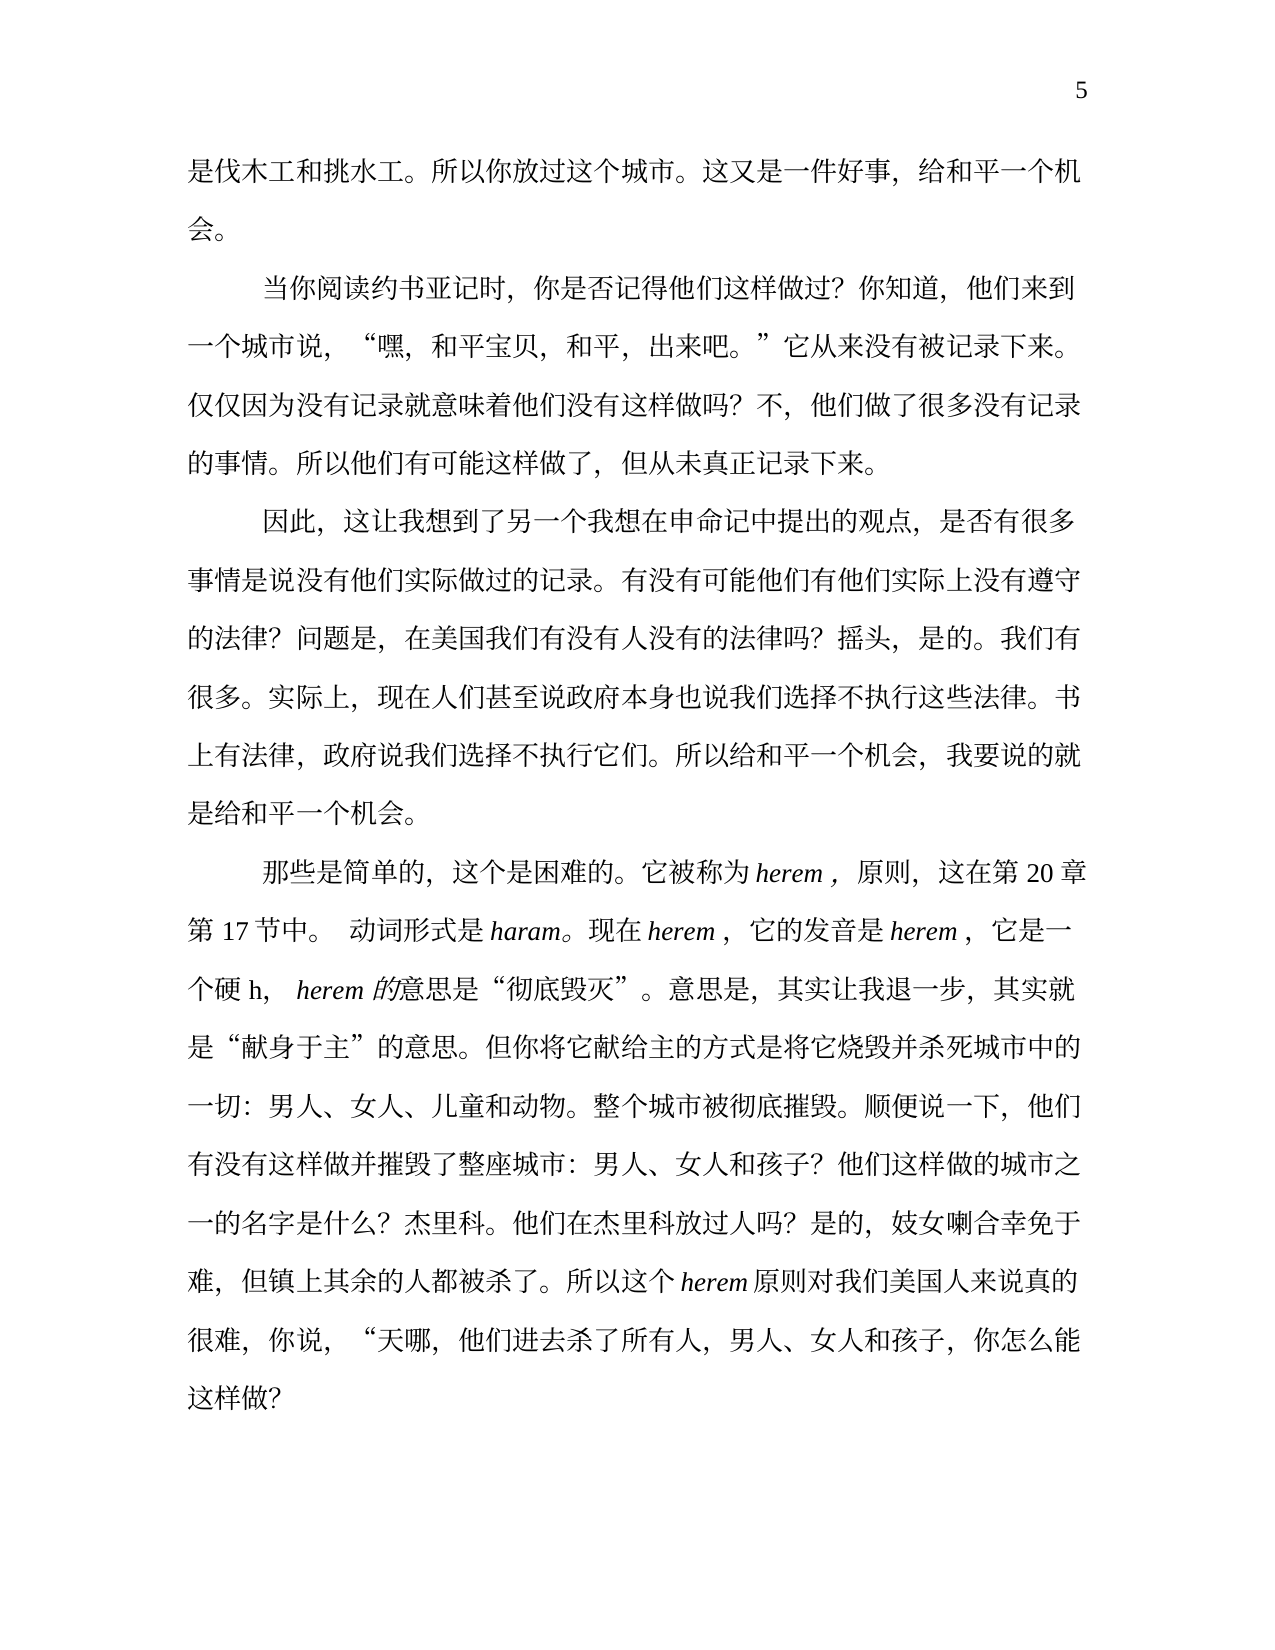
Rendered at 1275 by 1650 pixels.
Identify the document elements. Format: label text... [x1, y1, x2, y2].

text 那些是简单的，这个是困难的。它被称为herem ，原则，这在第 20 章第 17节中。 动词形式是haram。现在herem ，它的发音是herem ，它是一个硬 h， herem 的意思是“彻底毁灭”。意思是，其实让我退一步，其实就是“献身于主”的意思。但你将它献给主的方式是将它烧毁并杀死城市中的一切：男人、女人、儿童和动物。整个城市被彻底摧毁。顺便说一下，他们有没有这样做并摧毁了整座城市：男人、女人和孩子？他们这样做的城市之一的名字是什么？杰里科。他们在杰里科放过人吗？是的，妓女喇合幸免于难，但镇上其余的人都被杀了。所以这个herem原则对我们美国人来说真的很难，你说，“天哪，他们进去杀了所有人，男人、女人和孩子，你怎么能这样做？ [187, 851, 1087, 1416]
text 因此，这让我想到了另一个我想在申命记中提出的观点，是否有很多事情是说没有他们实际做过的记录。有没有可能他们有他们实际上没有遵守的法律？问题是，在美国我们有没有人没有的法律吗？摇头，是的。我们有很多。实际上，现在人们甚至说政府本身也说我们选择不执行这些法律。书上有法律，政府说我们选择不执行它们。所以给和平一个机会，我要说的就是给和平一个机会。 [187, 501, 1087, 832]
text 当你阅读约书亚记时，你是否记得他们这样做过？你知道，他们来到一个城市说，“嘿，和平宝贝，和平，出来吧。”它从来没有被记录下来。仅仅因为没有记录就意味着他们没有这样做吗？不，他们做了很多没有记录的事情。所以他们有可能这样做了，但从未真正记录下来。 [187, 267, 1087, 481]
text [187, 150, 1087, 247]
